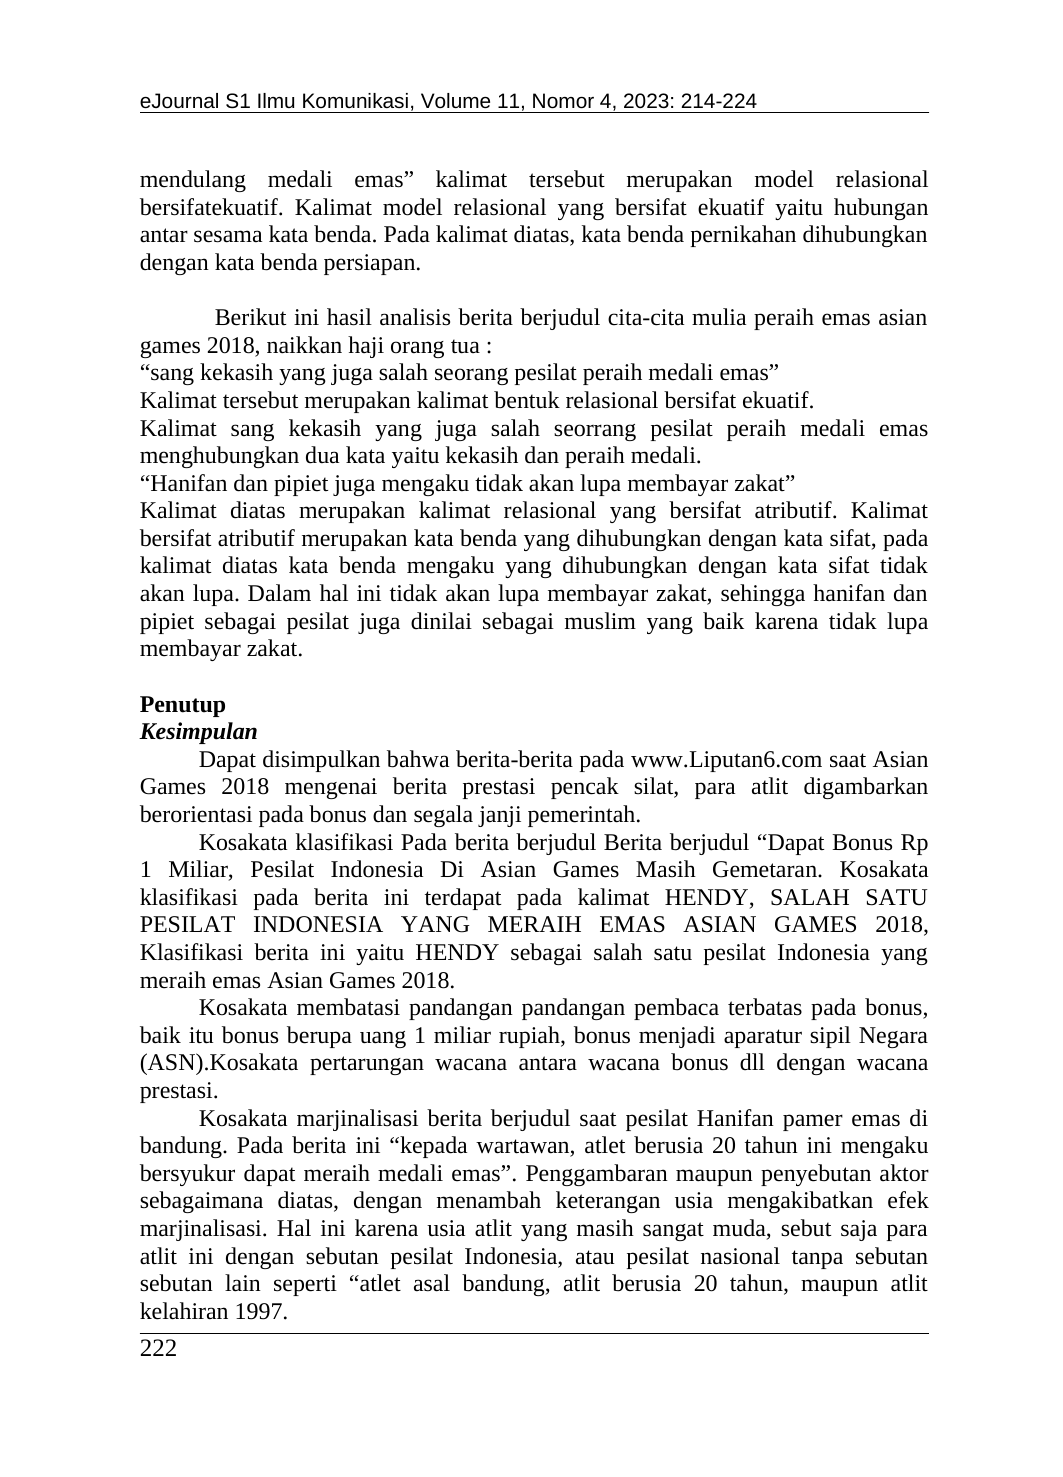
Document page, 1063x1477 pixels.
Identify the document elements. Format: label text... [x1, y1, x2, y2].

text Berikut ini hasil analisis berita berjudul cita-cita mulia peraih emas asian games 2018, naikkan haji orang tua : [139, 303, 929, 358]
text Kalimat sang kekasih yang juga salah seorrang pesilat peraih medali emas menghubungkan dua kata yaitu kekasih dan peraih medali. [139, 413, 929, 469]
text “sang kekasih yang juga salah seorang pesilat peraih medali emas” [139, 358, 929, 386]
text mendulang medali emas” kalimat tersebut merupakan model relasional bersifatekuatif. Kalimat model relasional yang bersifat ekuatif yaitu hubungan antar sesama kata benda. Pada kalimat diatas, kata benda pernikahan dihubungkan dengan kata benda persiapan. [139, 165, 929, 276]
text “Hanifan dan pipiet juga mengaku tidak akan lupa membayar zakat” [139, 469, 929, 496]
text Kosakata marjinalisasi berita berjudul saat pesilat Hanifan pamer emas di bandung. Pada berita ini “kepada wartawan, atlet berusia 20 tahun ini mengaku bersyukur dapat meraih medali emas”. Penggambaran maupun penyebutan aktor sebagaimana diatas, dengan menambah keterangan usia mengakibatkan efek marjinalisasi. Hal ini karena usia atlit yang masih sangat muda, sebut saja para atlit ini dengan sebutan pesilat Indonesia, atau pesilat nasional tanpa sebutan sebutan lain seperti “atlet asal bandung, atlit berusia 20 tahun, maupun atlit kelahiran 1997. [139, 1104, 929, 1324]
text Dapat disimpulkan bahwa berita-berita pada www.Liputan6.com saat Asian Games 2018 mengenai berita prestasi pencak silat, para atlit digambarkan berorientasi pada bonus dan segala janji pemerintah. [139, 745, 929, 828]
text Kalimat tersebut merupakan kalimat bentuk relasional bersifat ekuatif. [139, 386, 929, 413]
text Kosakata membatasi pandangan pandangan pembaca terbatas pada bonus, baik itu bonus berupa uang 1 miliar rupiah, bonus menjadi aparatur sipil Negara (ASN).Kosakata pertarungan wacana antara wacana bonus dll dengan wacana prestasi. [139, 993, 929, 1104]
text Kosakata klasifikasi Pada berita berjudul Berita berjudul “Dapat Bonus Rp 1 Miliar, Pesilat Indonesia Di Asian Games Masih Gemetaran. Kosakata klasifikasi pada berita ini terdapat pada kalimat HENDY, SALAH SATU PESILAT INDONESIA YANG MERAIH EMAS ASIAN GAMES 2018, Klasifikasi berita ini yaitu HENDY sebagai salah satu pesilat Indonesia yang meraih emas Asian Games 2018. [139, 828, 929, 993]
text Kalimat diatas merupakan kalimat relasional yang bersifat atributif. Kalimat bersifat atributif merupakan kata benda yang dihubungkan dengan kata sifat, pada kalimat diatas kata benda mengaku yang dihubungkan dengan kata sifat tidak akan lupa. Dalam hal ini tidak akan lupa membayar zakat, sehingga hanifan dan pipiet sebagai pesilat juga dinilai sebagai muslim yang baik karena tidak lupa membayar zakat. [139, 496, 929, 662]
text Penutup [139, 689, 929, 717]
text Kesimpulan [139, 717, 929, 745]
